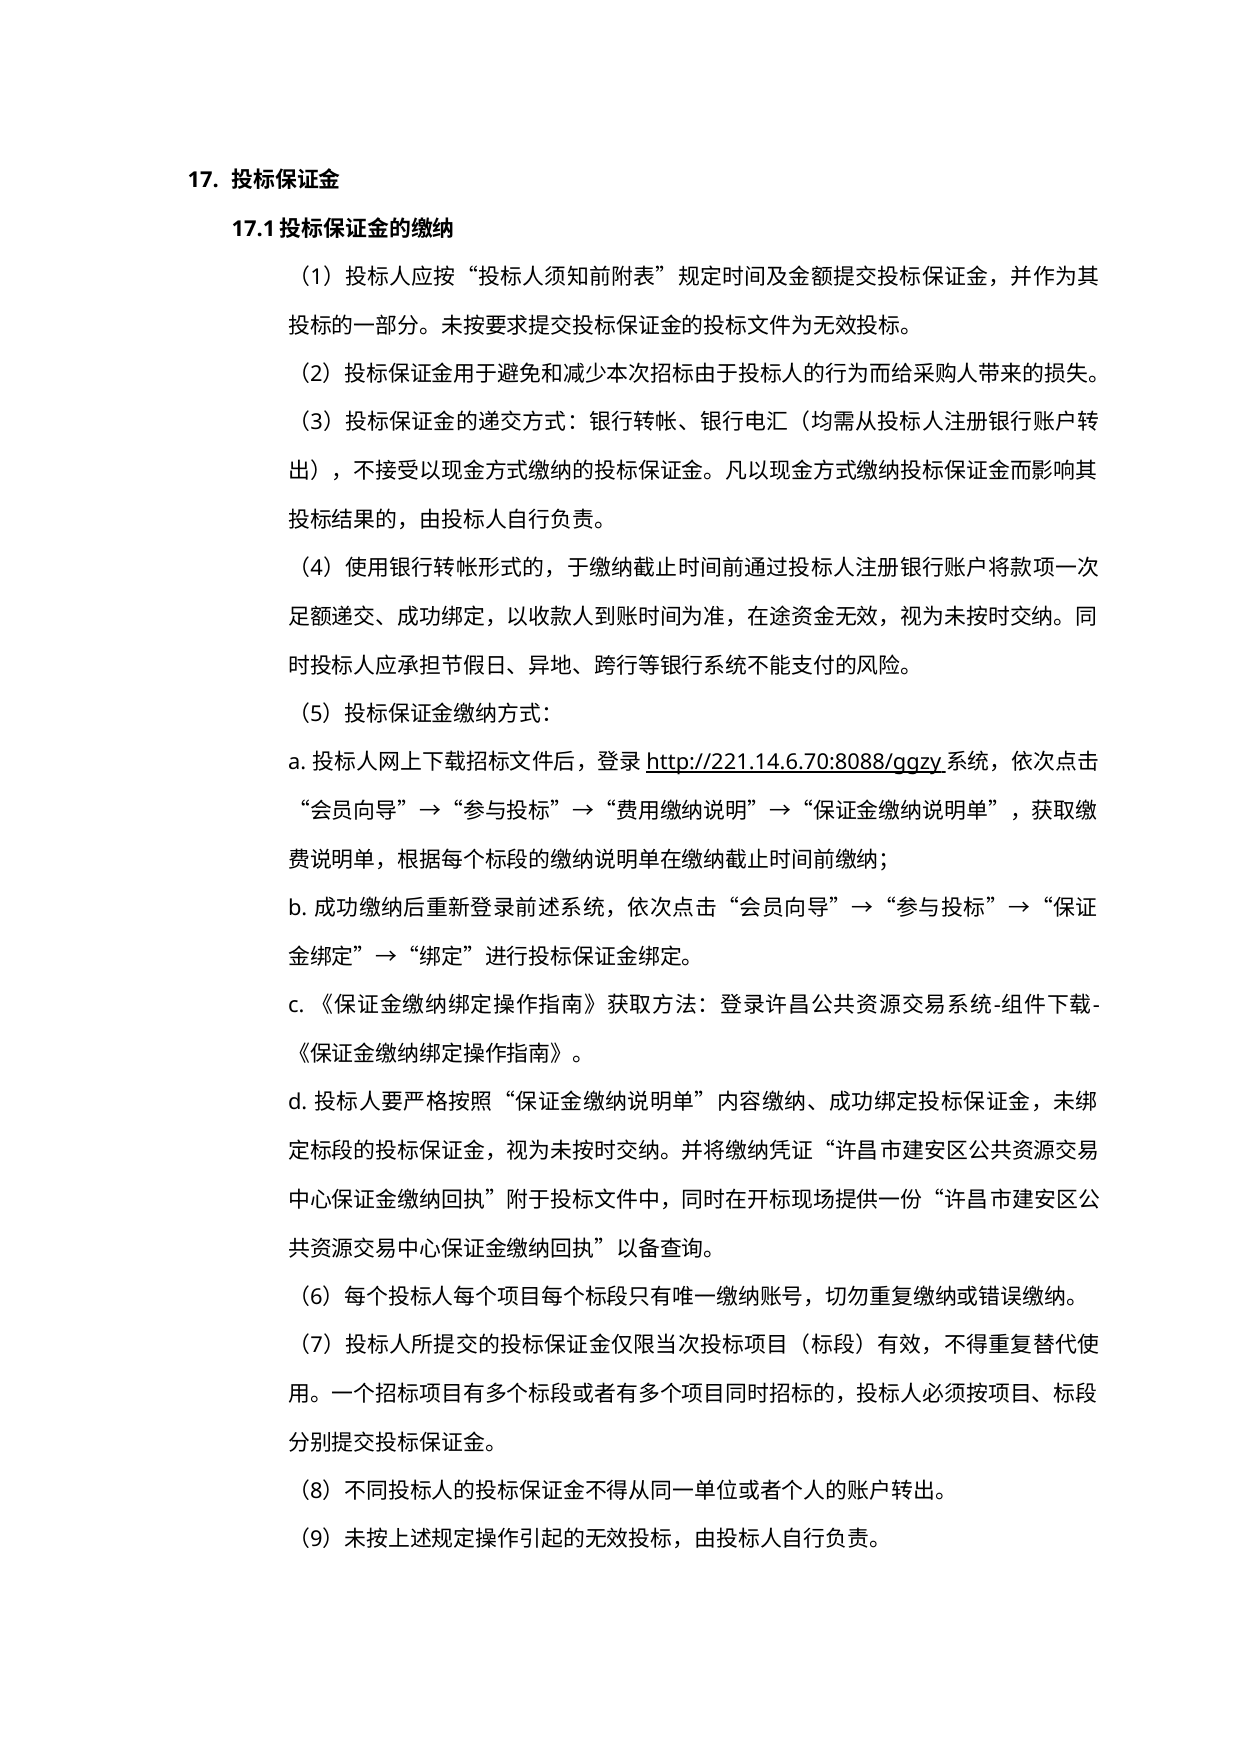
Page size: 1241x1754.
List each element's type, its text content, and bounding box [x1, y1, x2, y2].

text （4）使用银行转帐形式的，于缴纳截止时间前通过投标人注册银行账户将款项一次足额递交、成功绑定，以收款人到账时间为准，在途资金无效，视为未按时交纳。同时投标人应承担节假日、异地、跨行等银行系统不能支付的风险。 [288, 550, 1100, 680]
text （5）投标保证金缴纳方式： [288, 696, 1100, 728]
text b. 成功缴纳后重新登录前述系统，依次点击“会员向导”→“参与投标”→“保证金绑定”→“绑定”进行投标保证金绑定。 [288, 890, 1100, 971]
text （7）投标人所提交的投标保证金仅限当次投标项目（标段）有效，不得重复替代使用。一个招标项目有多个标段或者有多个项目同时招标的，投标人必须按项目、标段分别提交投标保证金。 [288, 1327, 1100, 1457]
text （3）投标保证金的递交方式：银行转帐、银行电汇（均需从投标人注册银行账户转出），不接受以现金方式缴纳的投标保证金。凡以现金方式缴纳投标保证金而影响其投标结果的，由投标人自行负责。 [288, 404, 1100, 534]
text （9）未按上述规定操作引起的无效投标，由投标人自行负责。 [288, 1521, 1100, 1554]
list 17.1投标保证金的缴纳 [187, 210, 1100, 243]
text d. 投标人要严格按照“保证金缴纳说明单”内容缴纳、成功绑定投标保证金，未绑定标段的投标保证金，视为未按时交纳。并将缴纳凭证“许昌市建安区公共资源交易中心保证金缴纳回执”附于投标文件中，同时在开标现场提供一份“许昌市建安区公共资源交易中心保证金缴纳回执”以备查询。 [288, 1084, 1100, 1263]
text c. 《保证金缴纳绑定操作指南》获取方法：登录许昌公共资源交易系统-组件下载-《保证金缴纳绑定操作指南》。 [288, 987, 1100, 1068]
text （1）投标人应按“投标人须知前附表”规定时间及金额提交投标保证金，并作为其投标的一部分。未按要求提交投标保证金的投标文件为无效投标。 [288, 259, 1100, 340]
text （2）投标保证金用于避免和减少本次招标由于投标人的行为而给采购人带来的损失。 [288, 356, 1100, 388]
list 投标保证金 [187, 162, 1100, 194]
text （8）不同投标人的投标保证金不得从同一单位或者个人的账户转出。 [288, 1473, 1100, 1505]
text a. 投标人网上下载招标文件后，登录http://221.14.6.70:8088/ggzy系统，依次点击“会员向导”→“参与投标”→“费用缴纳说明”→“保证金缴纳说明单”，获取缴费说明单，根据每个标段的缴纳说明单在缴纳截止时间前缴纳； [288, 744, 1100, 874]
text （6）每个投标人每个项目每个标段只有唯一缴纳账号，切勿重复缴纳或错误缴纳。 [288, 1279, 1100, 1311]
